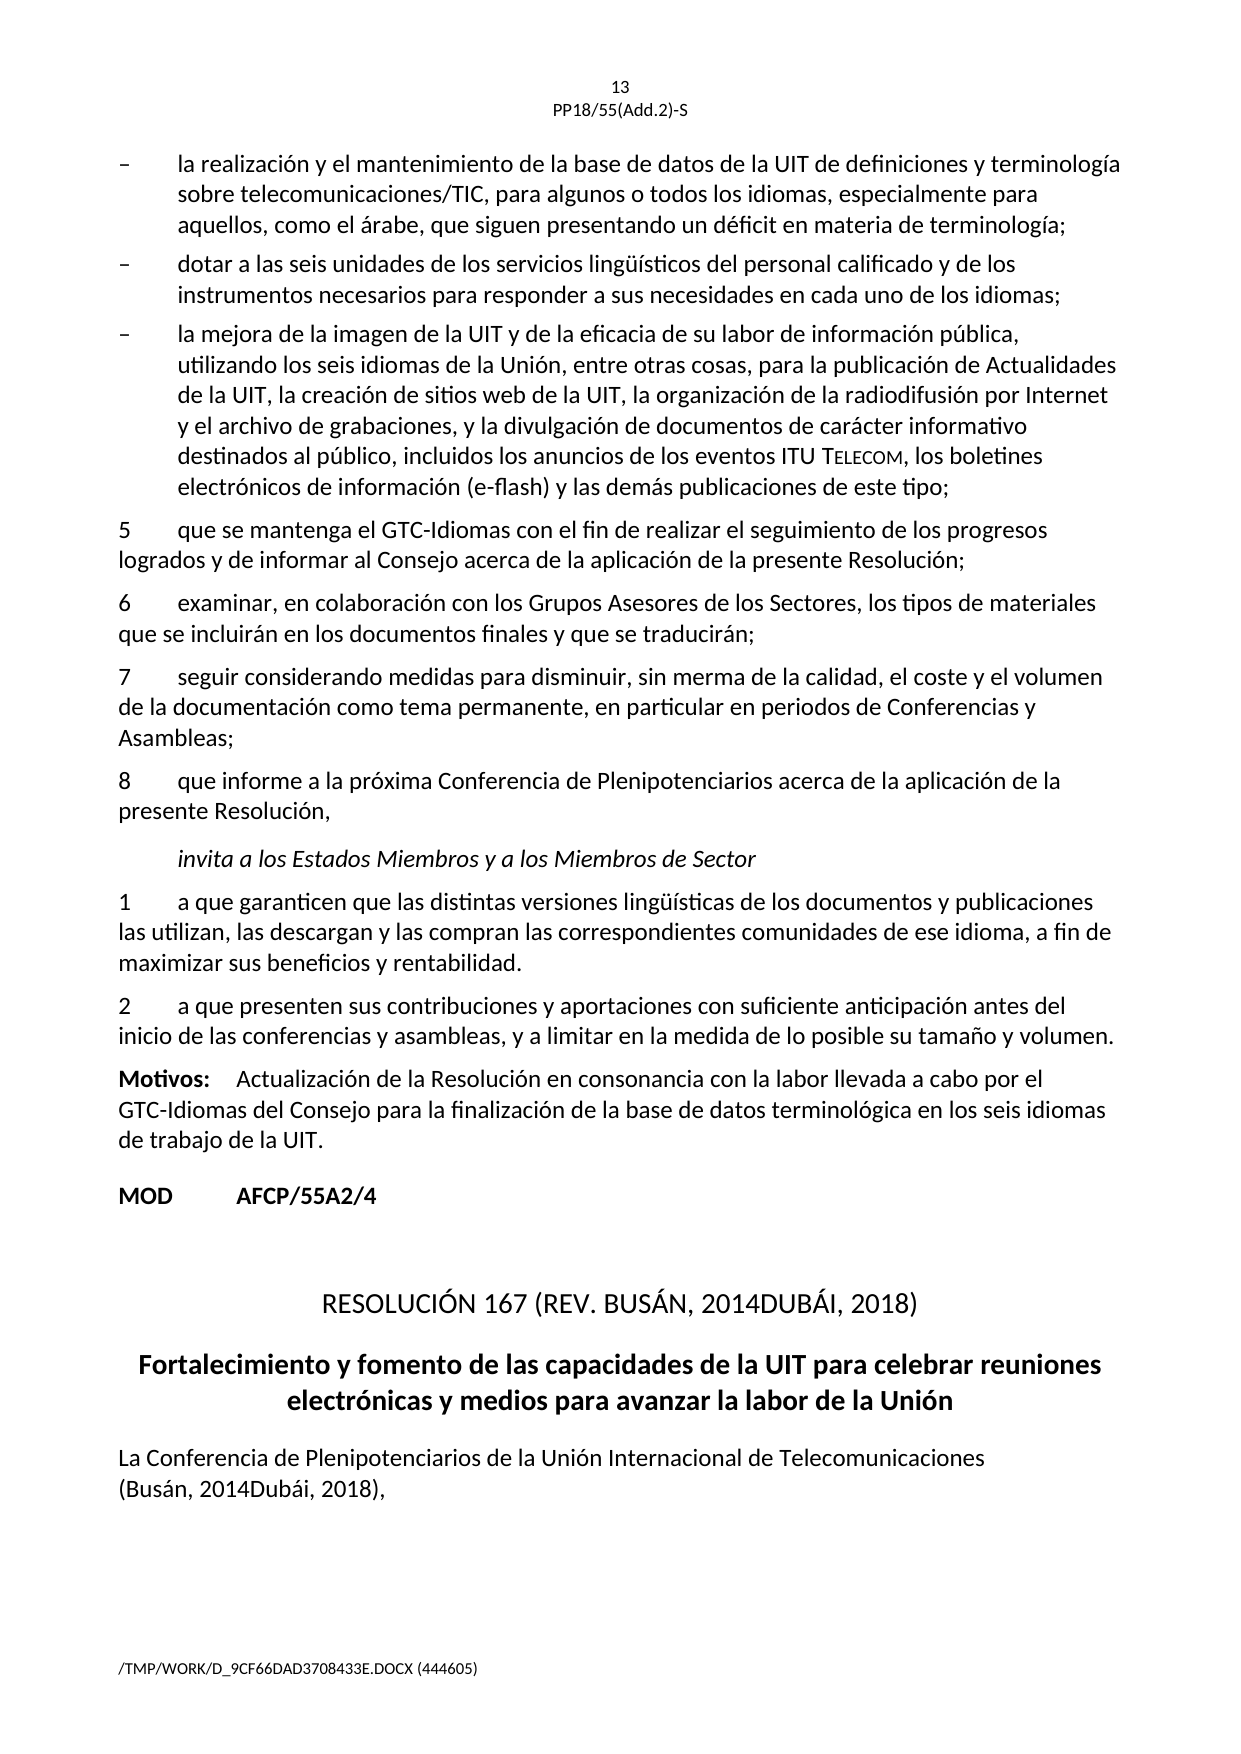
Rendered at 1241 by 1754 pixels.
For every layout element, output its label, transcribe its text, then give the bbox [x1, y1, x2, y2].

text MOD AFCP/55A2/4 [118, 1180, 1122, 1210]
text 7 seguir considerando medidas para disminuir, sin merma de la calidad, el coste y el volumen de la documentación como tema permanente, en particular en periodos de Conferencias y Asambleas; [118, 661, 1122, 752]
text 2 a que presenten sus contribuciones y aportaciones con suficiente anticipación antes del inicio de las conferencias y asambleas, y a limitar en la medida de lo posible su tamaño y volumen. [118, 990, 1122, 1051]
text RESOLUCIÓN 167 (Rev. ) [118, 1285, 1122, 1321]
title Fortalecimiento y fomento de las capacidades de la UIT para celebrar reuniones electrónicas y medios para avanzar la labor de la Unión [118, 1346, 1122, 1417]
text 6 examinar, en colaboración con los Grupos Asesores de los Sectores, los tipos de materiales que se incluirán en los documentos finales y que se traducirán; [118, 587, 1122, 648]
text 8 que informe a la próxima Conferencia de Plenipotenciarios acerca de la aplicación de la presente Resolución, [118, 765, 1122, 826]
text 5 que se mantenga el GTC-Idiomas con el fin de realizar el seguimiento de los progresos logrados y de informar al Consejo acerca de la aplicación de la presente Resolución; [118, 514, 1122, 575]
text – la mejora de la imagen de la UIT y de la eficacia de su labor de información pública, utilizando los seis idiomas de la Unión, entre otras cosas, para la publicación de Actualidades de la UIT, la creación de sitios web de la UIT, la organización de la radiodifusión por Internet y el archivo de grabaciones, y la divulgación de documentos de carácter informativo destinados al público, incluidos los anuncios de los eventos ITU Telecom, los boletines electrónicos de información (e-flash) y las demás publicaciones de este tipo; [118, 318, 1122, 501]
text Motivos: Actualización de la Resolución en consonancia con la labor llevada a cabo por el GTC-Idiomas del Consejo para la finalización de la base de datos terminológica en los seis idiomas de trabajo de la UIT. [118, 1063, 1122, 1155]
title La Conferencia de Plenipotenciarios de la Unión Internacional de Telecomunicaciones (), [118, 1442, 1122, 1503]
text – dotar a las seis unidades de los servicios lingüísticos del personal calificado y de los instrumentos necesarios para responder a sus necesidades en cada uno de los idiomas; [118, 248, 1122, 309]
text invita a los Estados Miembros y a los Miembros de Sector [177, 843, 1122, 873]
text 1 a que garanticen que las distintas versiones lingüísticas de los documentos y publicaciones las utilizan, las descargan y las compran las correspondientes comunidades de ese idioma, a fin de maximizar sus beneficios y rentabilidad. [118, 886, 1122, 977]
